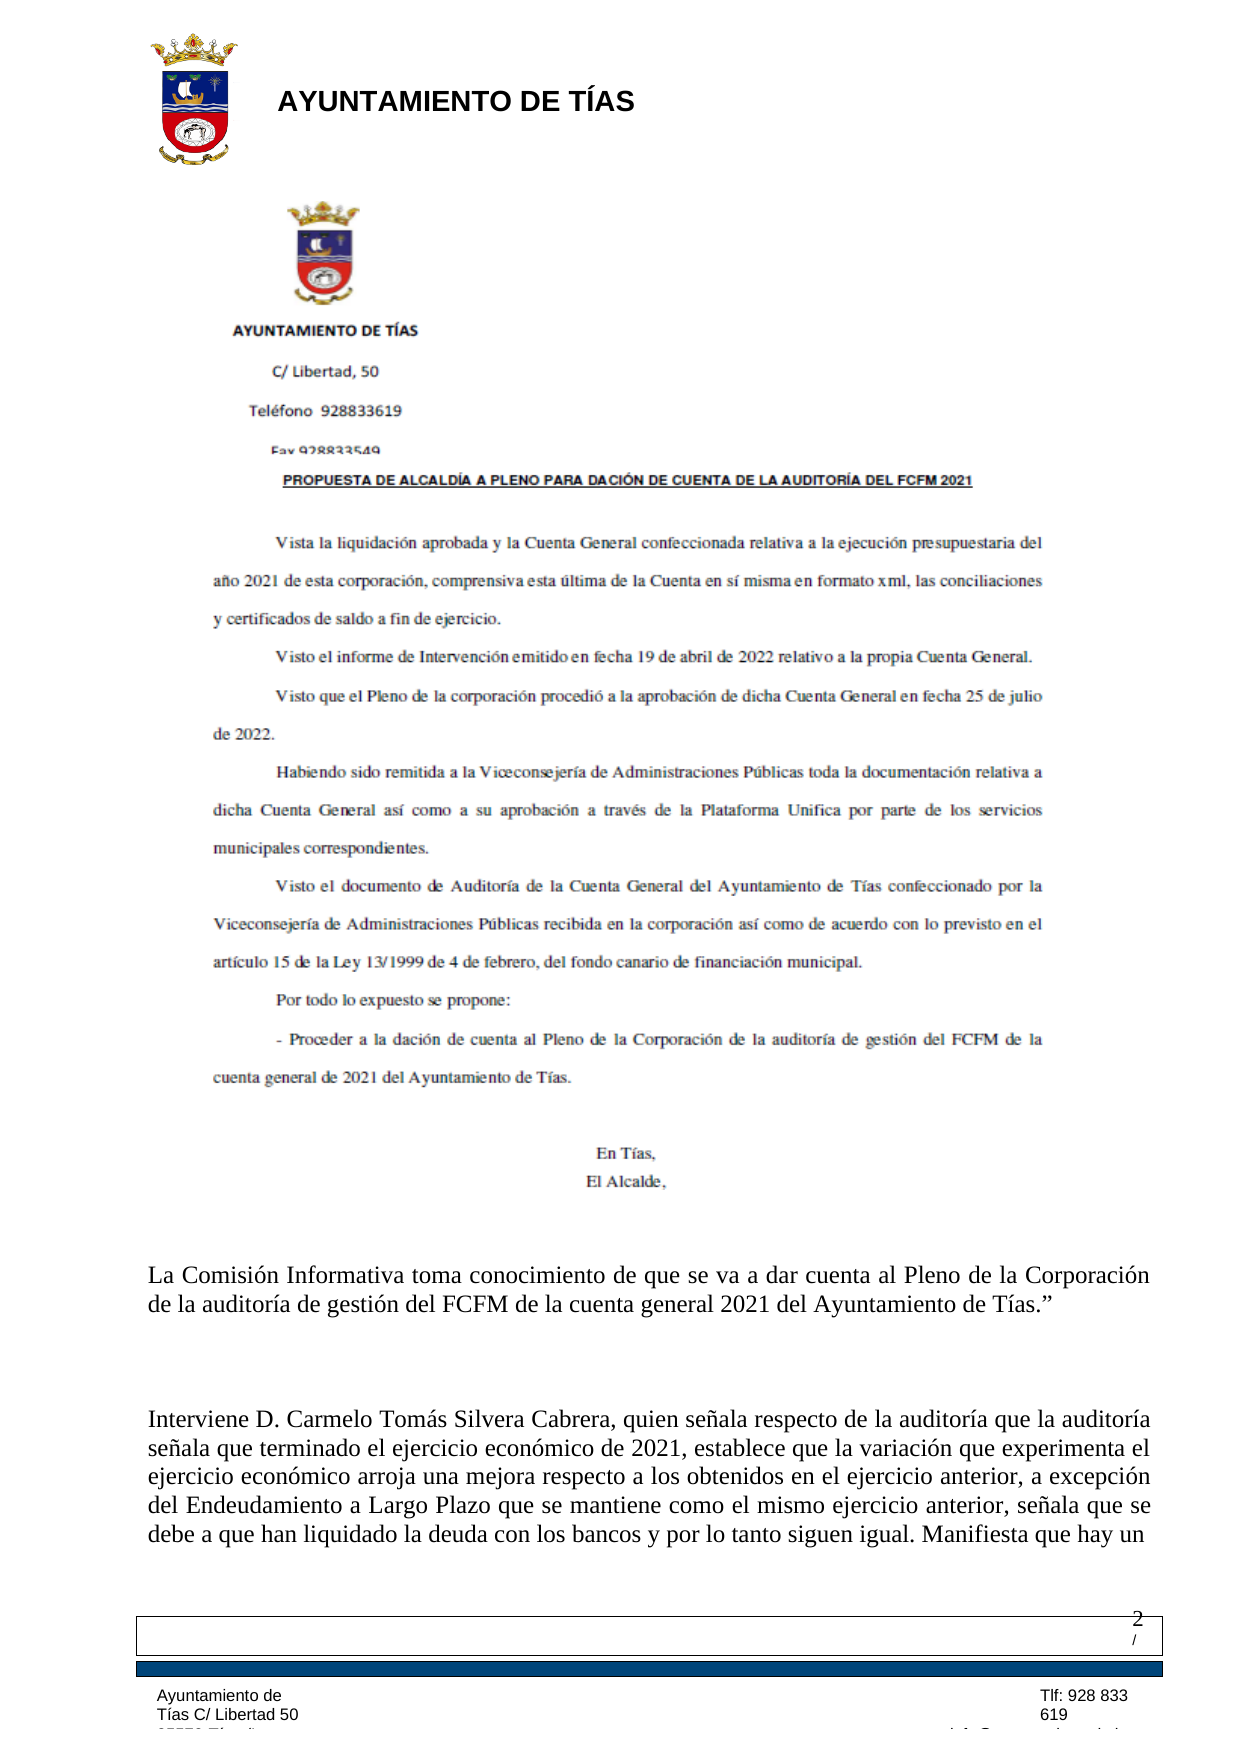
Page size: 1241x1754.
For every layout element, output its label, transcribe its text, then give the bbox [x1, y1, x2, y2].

picture [212, 201, 1044, 1190]
text Interviene D. Carmelo Tomás Silvera Cabrera, quien señala respecto de la auditoría que la auditoría señala que terminado el ejercicio económico de 2021, establece que la variación que experimenta el ejercicio económico arroja una mejora respecto a los obtenidos en el ejercicio anterior, a excepción del Endeudamiento a Largo Plazo que se mantiene como el mismo ejercicio anterior, señala que se debe a que han liquidado la deuda con los bancos y por lo tanto siguen igual. Manifiesta que hay un [148, 1404, 1152, 1548]
picture [150, 33, 240, 165]
text La Comisión Informativa toma conocimiento de que se va a dar cuenta al Pleno de la Corporación de la auditoría de gestión del FCFM de la cuenta general 2021 del Ayuntamiento de Tías.” [148, 1260, 1152, 1318]
